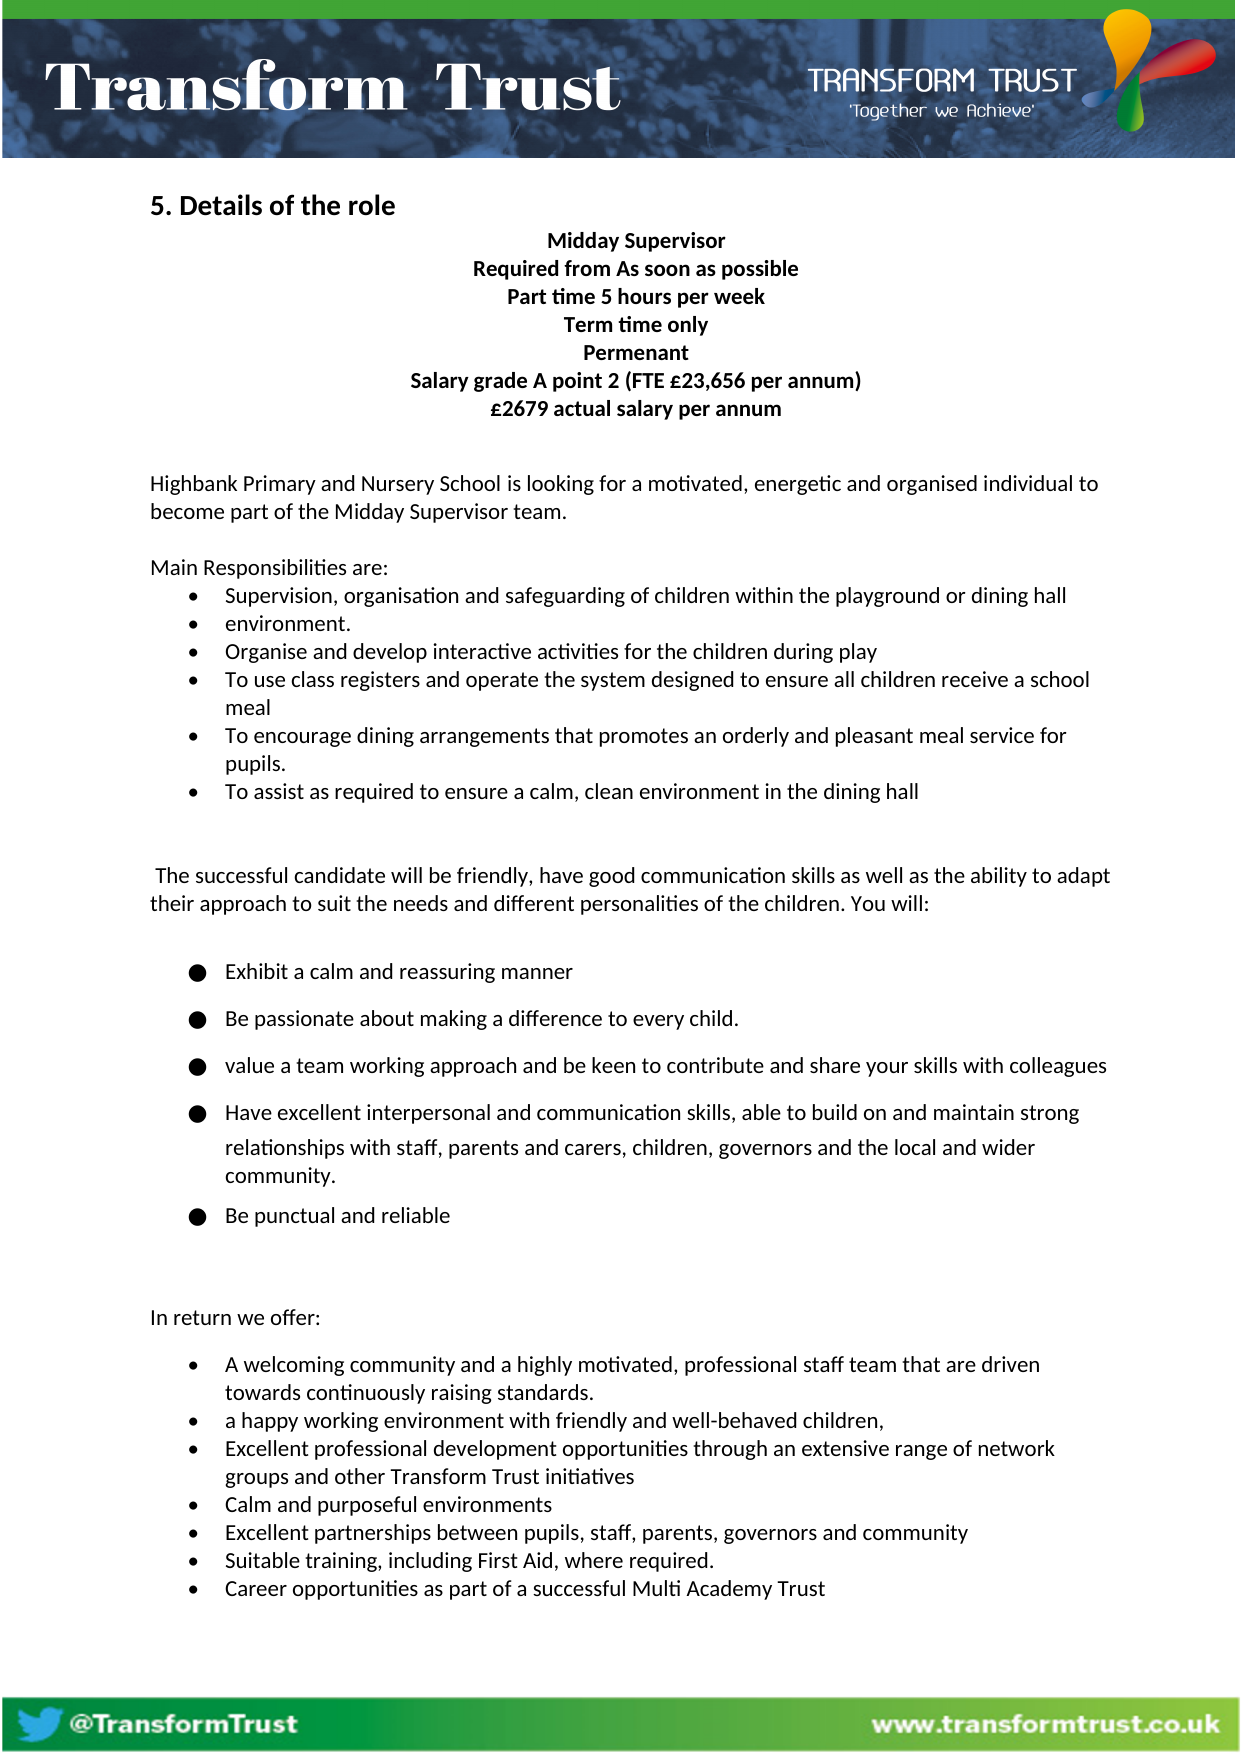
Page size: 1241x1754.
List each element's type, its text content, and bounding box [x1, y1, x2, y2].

list environment. [187, 609, 1122, 637]
list Career opportunities as part of a successful Multi Academy Trust [187, 1574, 1122, 1603]
text Highbank Primary and Nursery School is looking for a motivated, energetic and organised individual to become part of the Midday Supervisor team. [150, 469, 1122, 525]
text 5. Details of the role [150, 187, 1122, 223]
picture [2, 1695, 1241, 1754]
text £2679 actual salary per annum [150, 394, 1122, 422]
list Be passionate about making a difference to every child. [187, 992, 1122, 1039]
list To assist as required to ensure a calm, clean environment in the dining hall [187, 777, 1122, 805]
list value a team working approach and be keen to contribute and share your skills with colleagues [187, 1039, 1122, 1086]
list Exhibit a calm and reassuring manner [187, 945, 1122, 992]
text Required from As soon as possible [150, 254, 1122, 282]
list Be punctual and reliable [187, 1189, 1122, 1236]
list Supervision, organisation and safeguarding of children within the playground or dining hall [187, 581, 1122, 609]
picture [2, 0, 1235, 158]
text Term time only [150, 310, 1122, 338]
list Have excellent interpersonal and communication skills, able to build on and maintain strong relationships with staff, parents and carers, children, governors and the local and wider community. [187, 1086, 1122, 1189]
text The successful candidate will be friendly, have good communication skills as well as the ability to adapt their approach to suit the needs and different personalities of the children. You will: [150, 861, 1122, 917]
list A welcoming community and a highly motivated, professional staff team that are driven [187, 1350, 1122, 1378]
text Salary grade A point 2 (FTE £23,656 per annum) [150, 366, 1122, 394]
list Excellent professional development opportunities through an extensive range of network groups and other Transform Trust initiatives [187, 1434, 1122, 1491]
text Main Responsibilities are: [150, 553, 1122, 581]
text towards continuously raising standards. [150, 1378, 1122, 1406]
list Calm and purposeful environments [187, 1491, 1122, 1518]
list To use class registers and operate the system designed to ensure all children receive a school meal [187, 665, 1122, 721]
list Organise and develop interactive activities for the children during play [187, 637, 1122, 665]
list Excellent partnerships between pupils, staff, parents, governors and community [187, 1518, 1122, 1547]
list Suitable training, including First Aid, where required. [187, 1547, 1122, 1574]
list To encourage dining arrangements that promotes an orderly and pleasant meal service for pupils. [187, 721, 1122, 777]
text Midday Supervisor [150, 226, 1122, 254]
text Part time 5 hours per week [150, 282, 1122, 310]
list a happy working environment with friendly and well-behaved children, [187, 1406, 1122, 1434]
text In return we offer: [150, 1303, 1122, 1332]
text Permenant [150, 338, 1122, 366]
